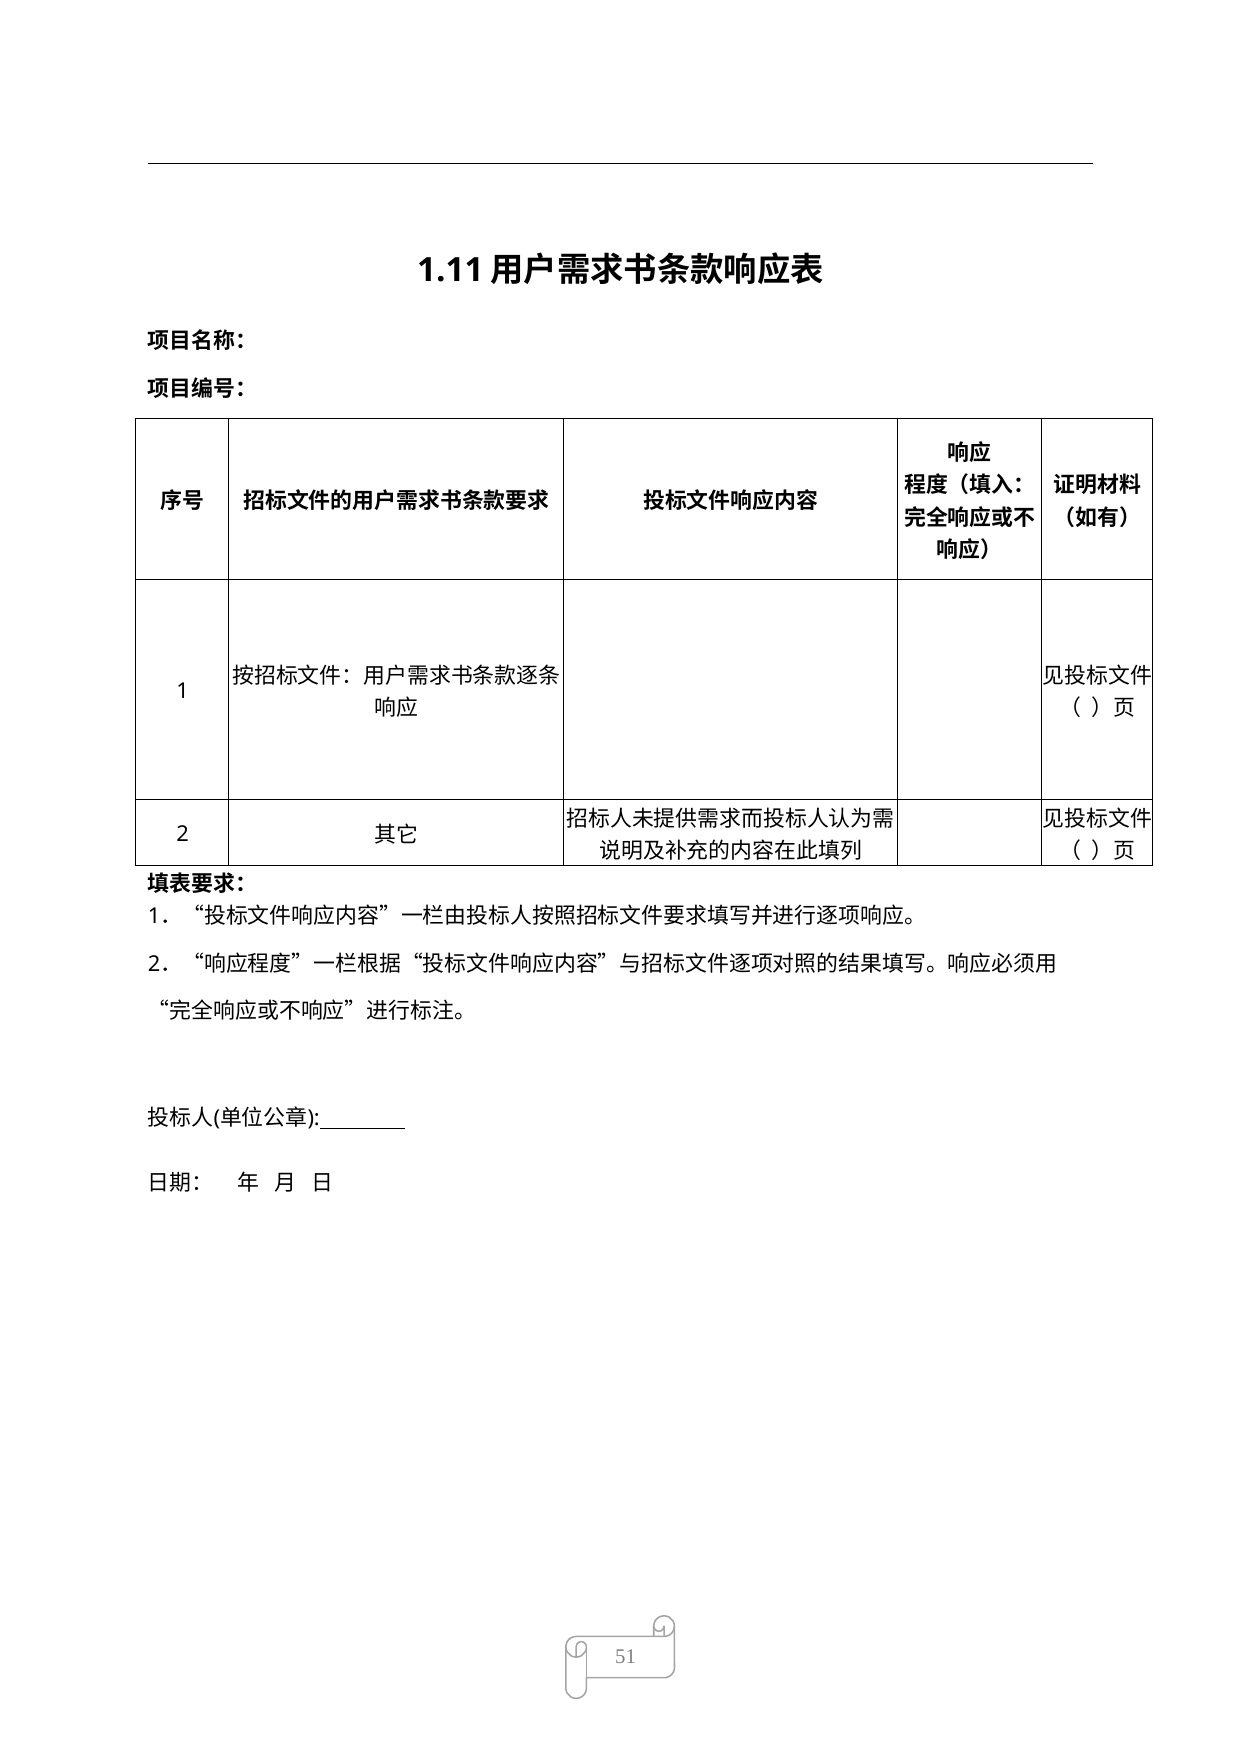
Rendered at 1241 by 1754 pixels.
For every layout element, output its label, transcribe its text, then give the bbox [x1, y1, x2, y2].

table_header 序号 [136, 419, 228, 579]
table_header 投标文件响应内容 [564, 419, 897, 579]
text 项目名称： [148, 323, 1082, 355]
text 项目编号： [148, 371, 1082, 402]
table_cell 见投标文件（ ）页 [1042, 580, 1152, 799]
table_cell 见投标文件（ ）页 [1042, 800, 1152, 865]
table_cell 招标人未提供需求而投标人认为需说明及补充的内容在此填列 [564, 800, 897, 865]
text 日期： 年 月 日 [148, 1164, 1093, 1197]
text 1．“投标文件响应内容”一栏由投标人按照招标文件要求填写并进行逐项响应。 [148, 898, 1093, 930]
table_header 响应 程度（填入：完全响应或不响应） [898, 419, 1041, 579]
table_cell 其它 [229, 800, 563, 865]
text 填表要求： [148, 866, 1082, 898]
table_cell [898, 800, 1041, 865]
table_cell [564, 580, 897, 799]
table_header 招标文件的用户需求书条款要求 [229, 419, 563, 579]
text 投标人(单位公章): [148, 1100, 1082, 1132]
table_cell [898, 580, 1041, 799]
subtitle 1.11用户需求书条款响应表 [148, 234, 1093, 299]
text 2．“响应程度”一栏根据“投标文件响应内容”与招标文件逐项对照的结果填写。响应必须用 “完全响应或不响应”进行标注。 [148, 946, 1093, 1025]
table_header 证明材料（如有） [1042, 419, 1152, 579]
table_cell 1 [136, 580, 228, 799]
table_cell 2 [136, 800, 228, 865]
table_cell 按招标文件：用户需求书条款逐条响应 [229, 580, 563, 799]
